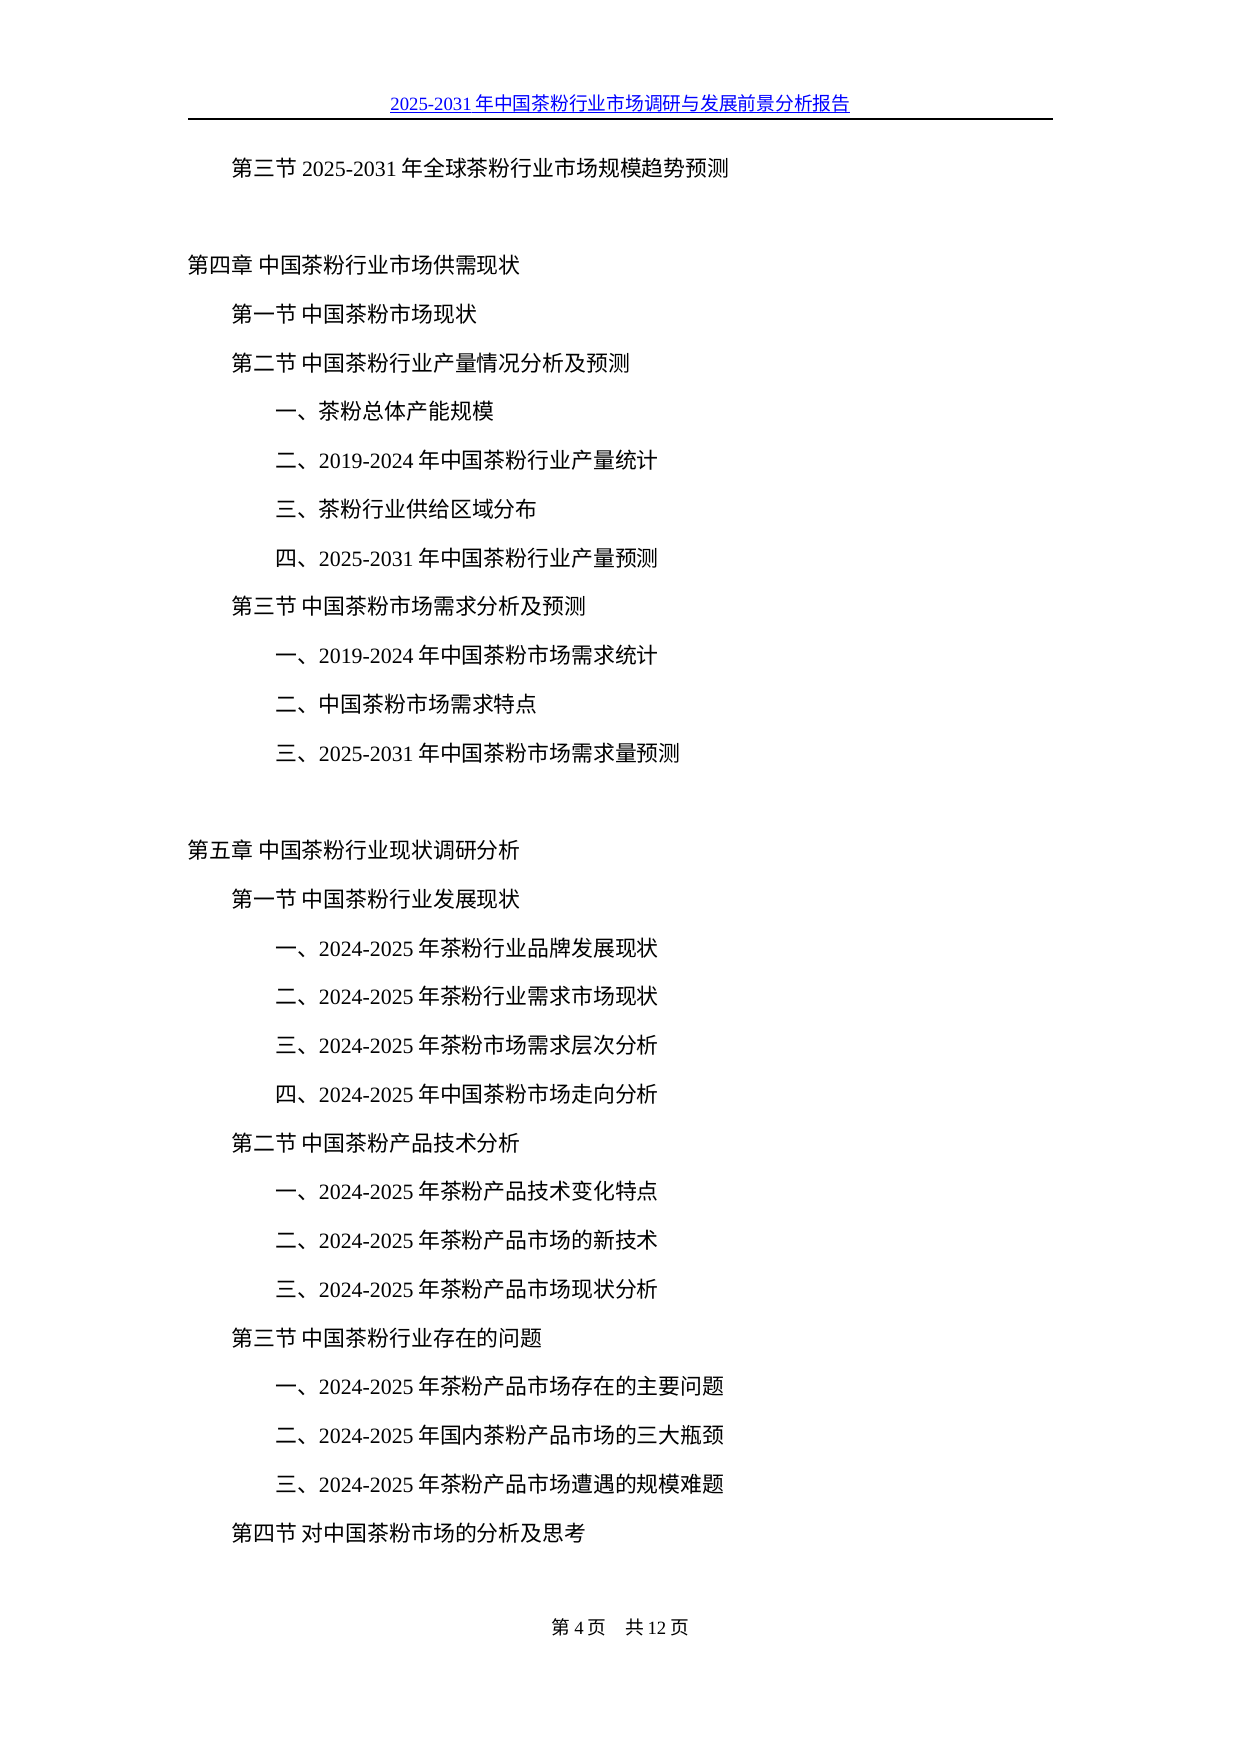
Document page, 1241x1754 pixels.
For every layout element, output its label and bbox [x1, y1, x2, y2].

text [187, 150, 1053, 1548]
